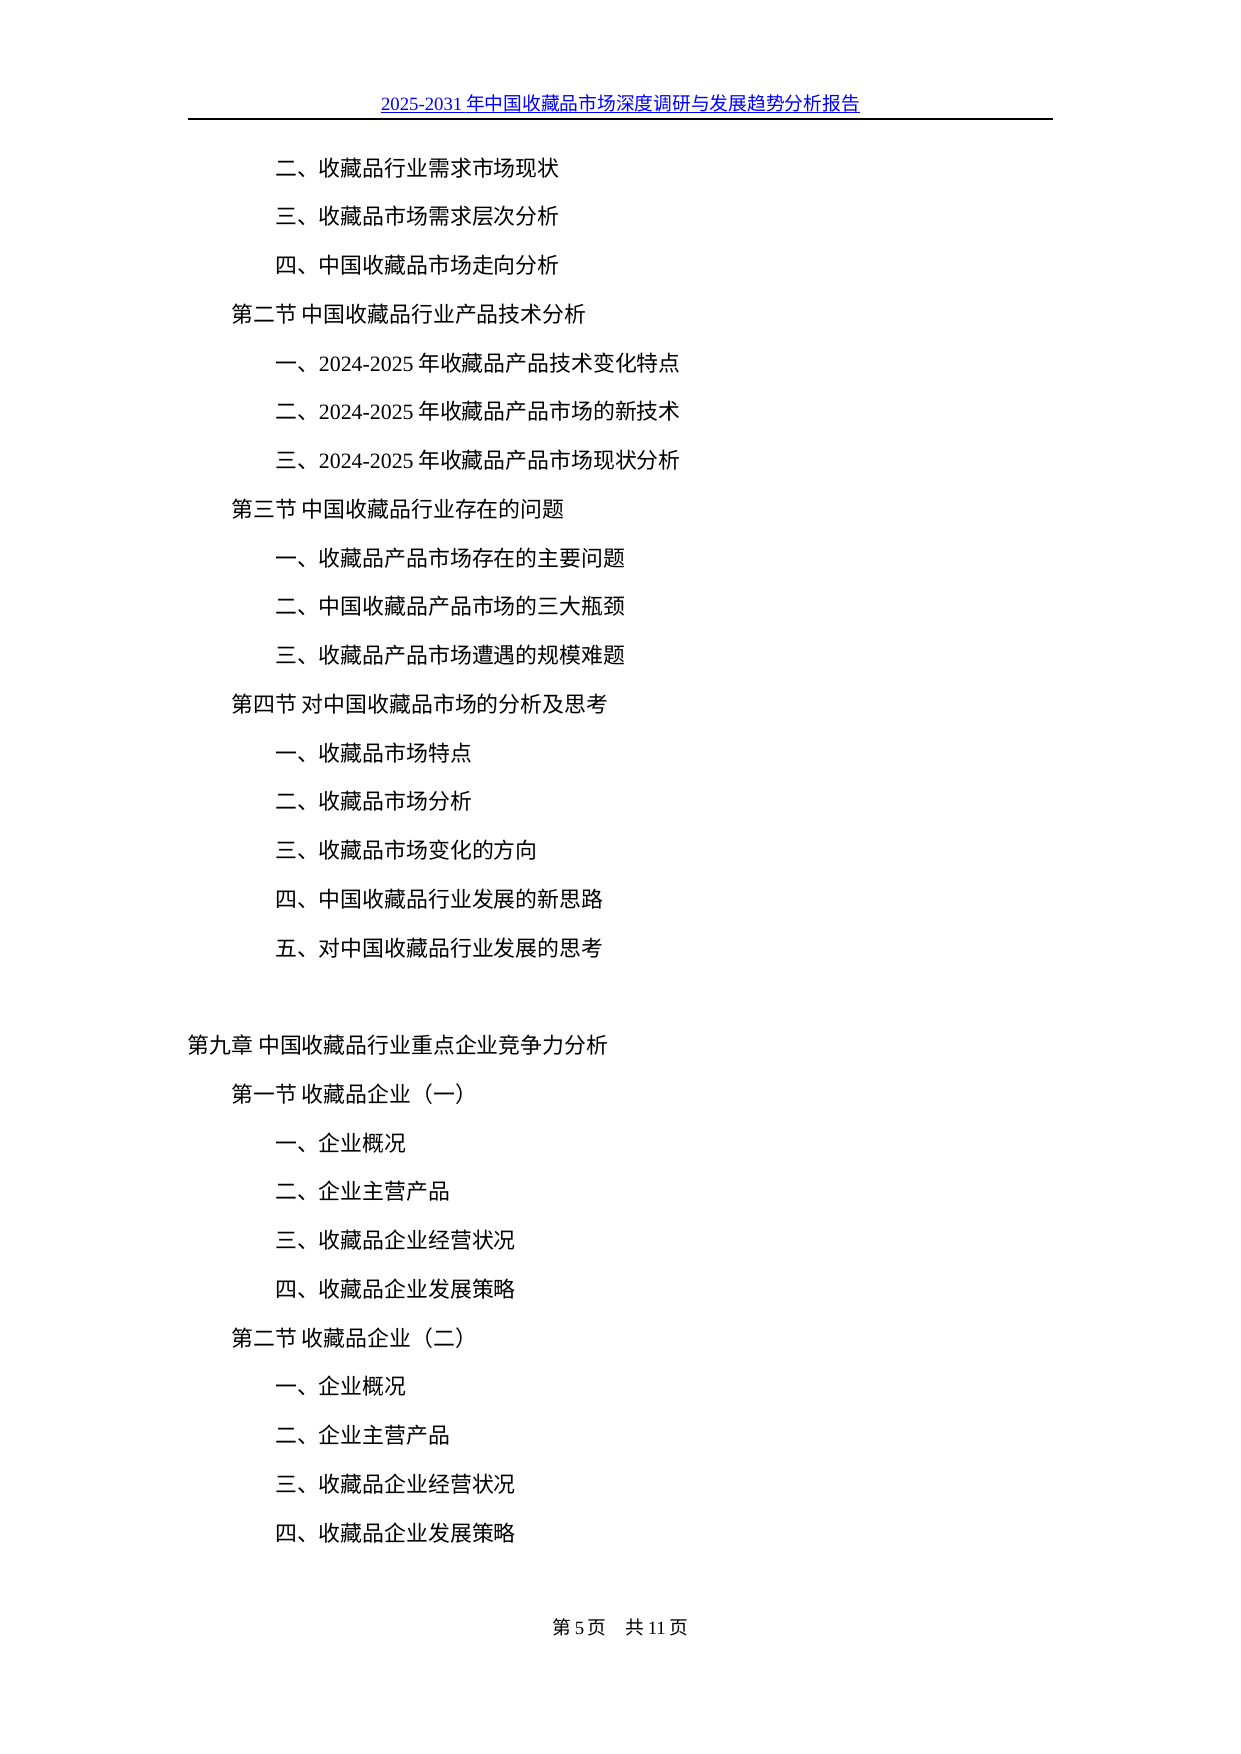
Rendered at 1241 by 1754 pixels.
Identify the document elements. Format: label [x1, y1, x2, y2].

text [187, 150, 1053, 1548]
